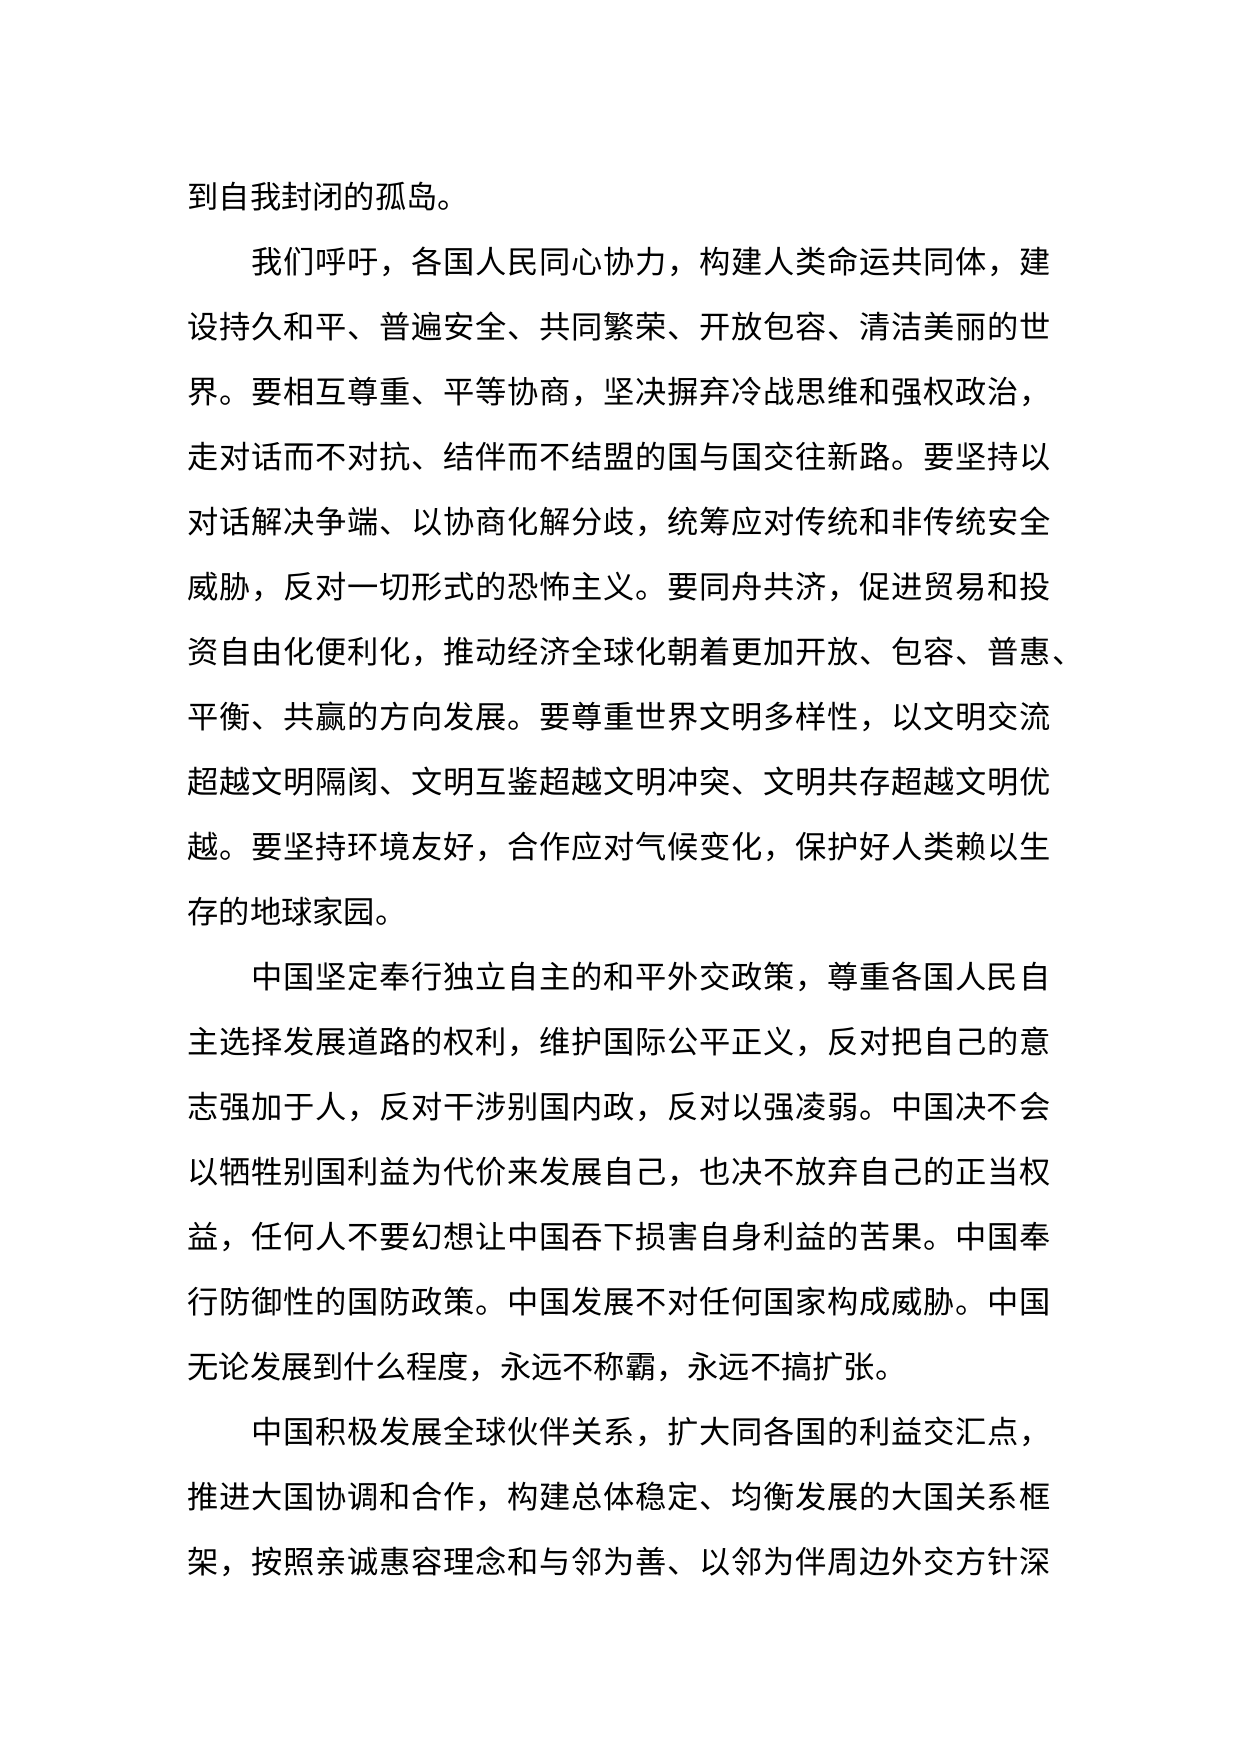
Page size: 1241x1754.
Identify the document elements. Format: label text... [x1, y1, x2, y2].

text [187, 162, 1053, 227]
text 中国坚定奉行独立自主的和平外交政策，尊重各国人民自主选择发展道路的权利，维护国际公平正义，反对把自己的意志强加于人，反对干涉别国内政，反对以强凌弱。中国决不会以牺牲别国利益为代价来发展自己，也决不放弃自己的正当权益，任何人不要幻想让中国吞下损害自身利益的苦果。中国奉行防御性的国防政策。中国发展不对任何国家构成威胁。中国无论发展到什么程度，永远不称霸，永远不搞扩张。 [187, 942, 1053, 1397]
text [187, 1397, 1053, 1592]
text 我们呼吁，各国人民同心协力，构建人类命运共同体，建设持久和平、普遍安全、共同繁荣、开放包容、清洁美丽的世界。要相互尊重、平等协商，坚决摒弃冷战思维和强权政治，走对话而不对抗、结伴而不结盟的国与国交往新路。要坚持以对话解决争端、以协商化解分歧，统筹应对传统和非传统安全威胁，反对一切形式的恐怖主义。要同舟共济，促进贸易和投资自由化便利化，推动经济全球化朝着更加开放、包容、普惠、平衡、共赢的方向发展。要尊重世界文明多样性，以文明交流超越文明隔阂、文明互鉴超越文明冲突、文明共存超越文明优越。要坚持环境友好，合作应对气候变化，保护好人类赖以生存的地球家园。 [187, 227, 1053, 942]
